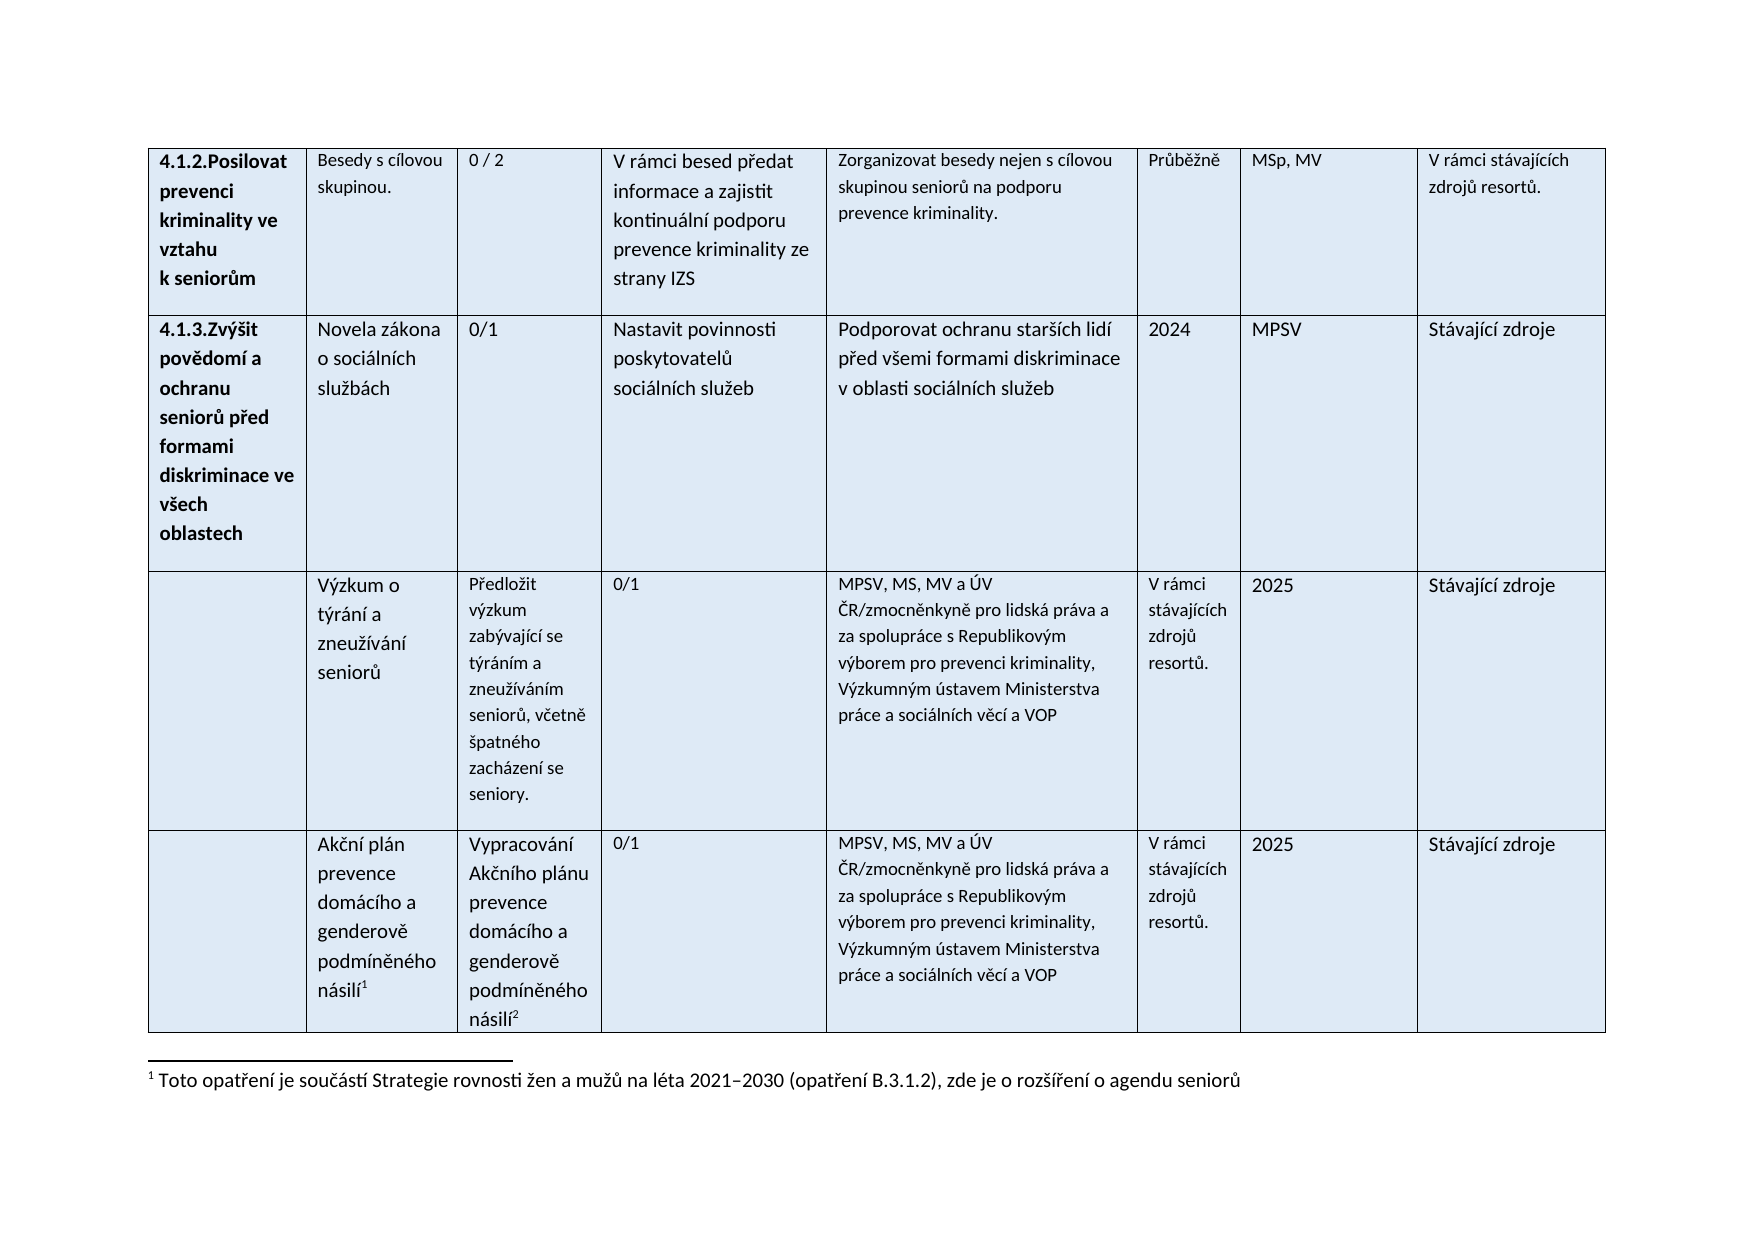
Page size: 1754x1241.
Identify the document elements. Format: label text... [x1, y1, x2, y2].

table_cell 2024 [1138, 316, 1240, 571]
table_cell V rámci besed předat informace a zajistit kontinuální podporu prevence kriminality ze strany IZS [602, 149, 826, 315]
table_cell Stávající zdroje [1418, 831, 1605, 1032]
table_cell 4.1.3.Zvýšit povědomí a ochranu seniorů před formami diskriminace ve všech oblastech [149, 316, 306, 571]
table_cell 0 / 2 [458, 149, 601, 315]
table_cell Besedy s cílovou skupinou. [307, 149, 457, 315]
table_cell Stávající zdroje [1418, 572, 1605, 830]
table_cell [827, 831, 1137, 1032]
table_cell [458, 831, 601, 1032]
table_cell Nastavit povinnosti poskytovatelů sociálních služeb [602, 316, 826, 571]
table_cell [307, 831, 457, 1032]
table_cell Podporovat ochranu starších lidí před všemi formami diskriminace v oblasti sociálních služeb [827, 316, 1137, 571]
table_cell Novela zákona o sociálních službách [307, 316, 457, 571]
table_cell [149, 831, 306, 1032]
table_cell Zorganizovat besedy nejen s cílovou skupinou seniorů na podporu prevence kriminality. [827, 149, 1137, 315]
table_cell Výzkum o týrání a zneužívání seniorů [307, 572, 457, 830]
table_cell 4.1.2.Posilovat prevenci kriminality ve vztahu k seniorům [149, 149, 306, 315]
table_cell Průběžně [1138, 149, 1240, 315]
table_cell 0/1 [458, 316, 601, 571]
table_cell Stávající zdroje [1418, 316, 1605, 571]
table_cell V rámci stávajících zdrojů resortů. [1418, 149, 1605, 315]
table_cell 0/1 [602, 572, 826, 830]
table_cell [1138, 831, 1240, 1032]
table_cell V rámci stávajících zdrojů resortů. [1138, 572, 1240, 830]
table_cell 0/1 [602, 831, 826, 1032]
table_cell MSp, MV [1241, 149, 1417, 315]
table_cell MPSV [1241, 316, 1417, 571]
table_cell 2025 [1241, 831, 1417, 1032]
table_cell 2025 [1241, 572, 1417, 830]
table_cell Předložit výzkum zabývající se týráním a zneužíváním seniorů, včetně špatného zacházení se seniory. [458, 572, 601, 830]
table_cell [149, 572, 306, 830]
